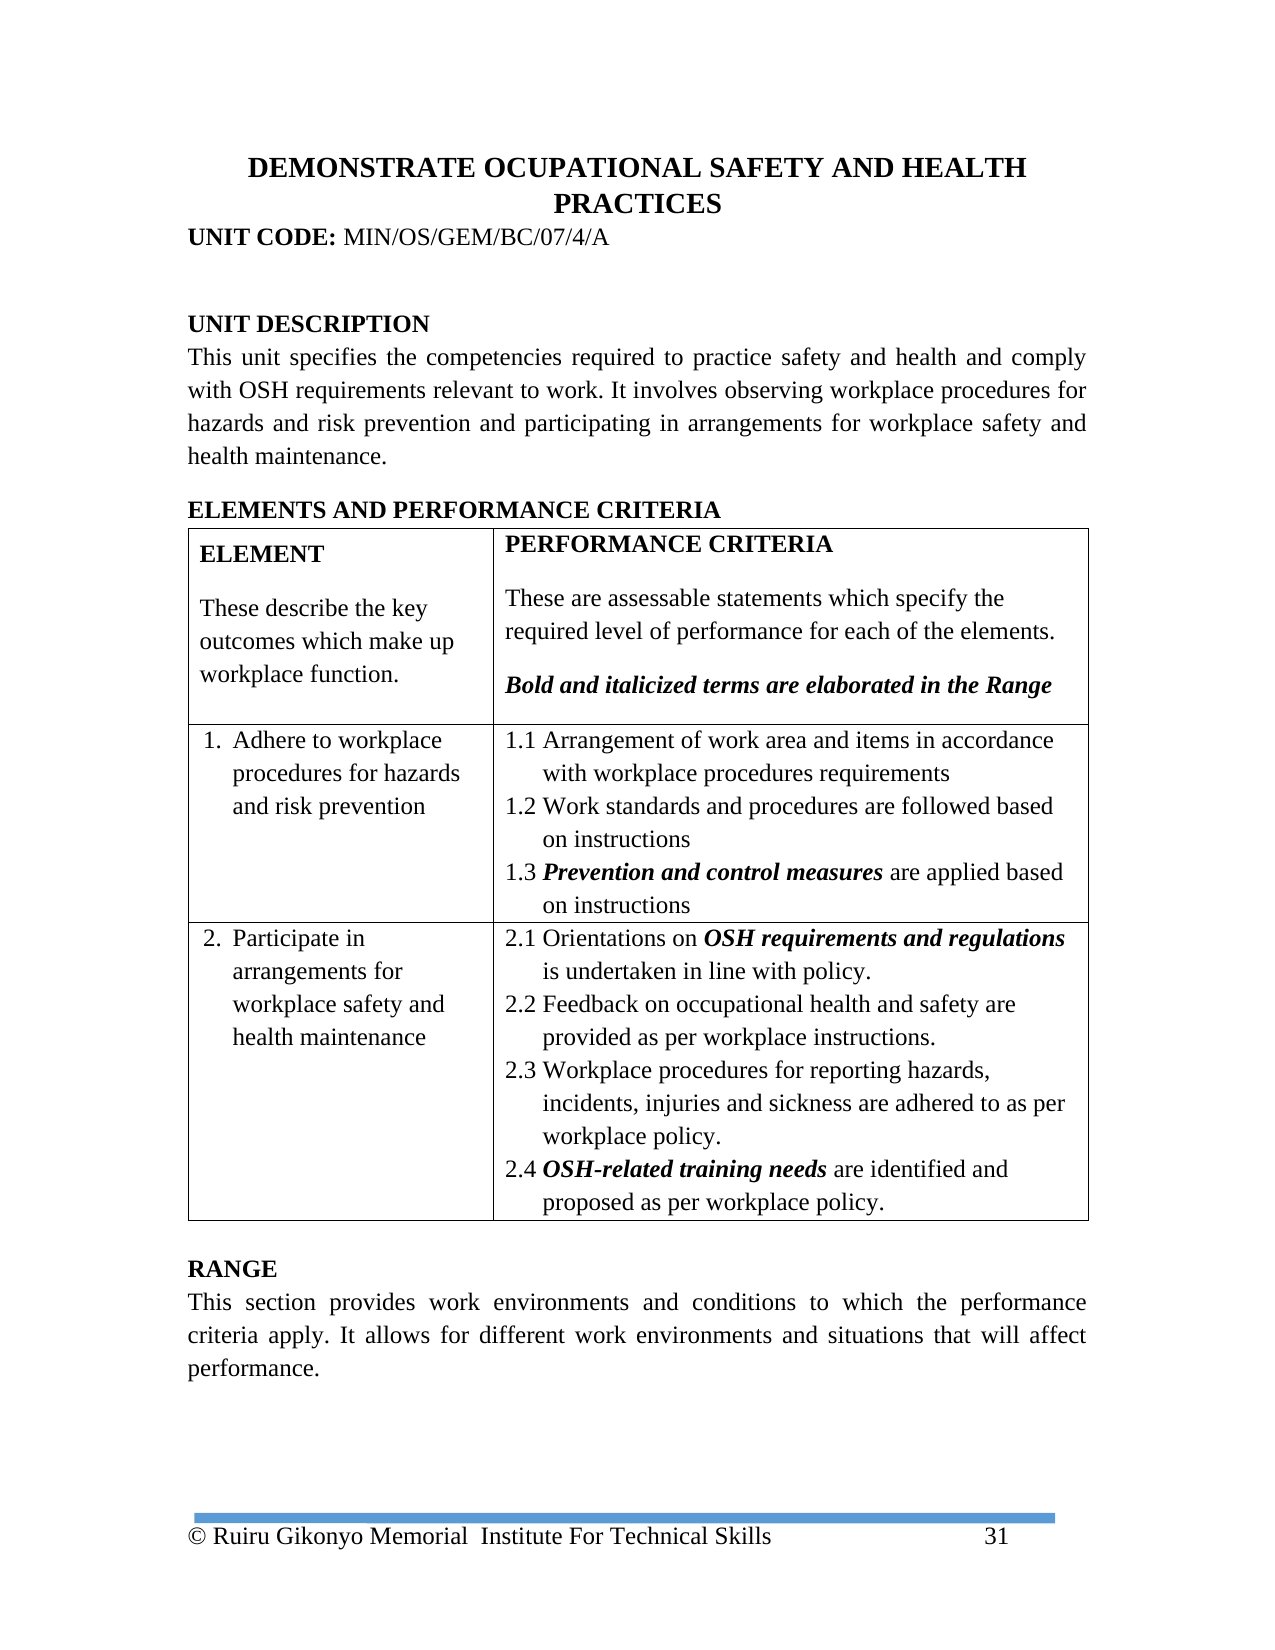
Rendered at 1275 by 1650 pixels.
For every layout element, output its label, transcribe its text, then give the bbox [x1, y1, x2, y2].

text This unit specifies the competencies required to practice safety and health and comply with OSH requirements relevant to work. It involves observing workplace procedures for hazards and risk prevention and participating in arrangements for workplace safety and health maintenance. [187, 342, 1087, 470]
table_cell Adhere to workplace procedures for hazards and risk prevention [189, 725, 493, 922]
text UNIT CODE: MIN/OS/GEM/BC/07/4/A [187, 222, 1087, 251]
table_header ELEMENT These describe the key outcomes which make up workplace function. [189, 529, 493, 724]
table_header PERFORMANCE CRITERIA These are assessable statements which specify the required level of performance for each of the elements. Bold and italicized terms are elaborated in the Range [494, 529, 1088, 724]
table_cell Orientations on OSH requirements and regulations is undertaken in line with policy. Feedback on occupational health and safety are provided as per workplace instructions. Workplace procedures for reporting hazards, incidents, injuries and sickness are adhered to as per workplace policy. OSH-related training needs are identified and proposed as per workplace policy. [494, 923, 1088, 1220]
table_cell Arrangement of work area and items in accordance with workplace procedures requirements Work standards and procedures are followed based on instructions Prevention and control measures are applied based on instructions [494, 725, 1088, 922]
text This section provides work environments and conditions to which the performance criteria apply. It allows for different work environments and situations that will affect performance. [187, 1287, 1087, 1382]
text ELEMENTS AND PERFORMANCE CRITERIA [187, 495, 1087, 524]
subtitle DEMONSTRATE OCUPATIONAL SAFETY AND HEALTH PRACTICES [187, 150, 1087, 220]
table_cell Participate in arrangements for workplace safety and health maintenance [189, 923, 493, 1220]
text UNIT DESCRIPTION [187, 309, 1087, 338]
text RANGE [187, 1254, 1087, 1282]
